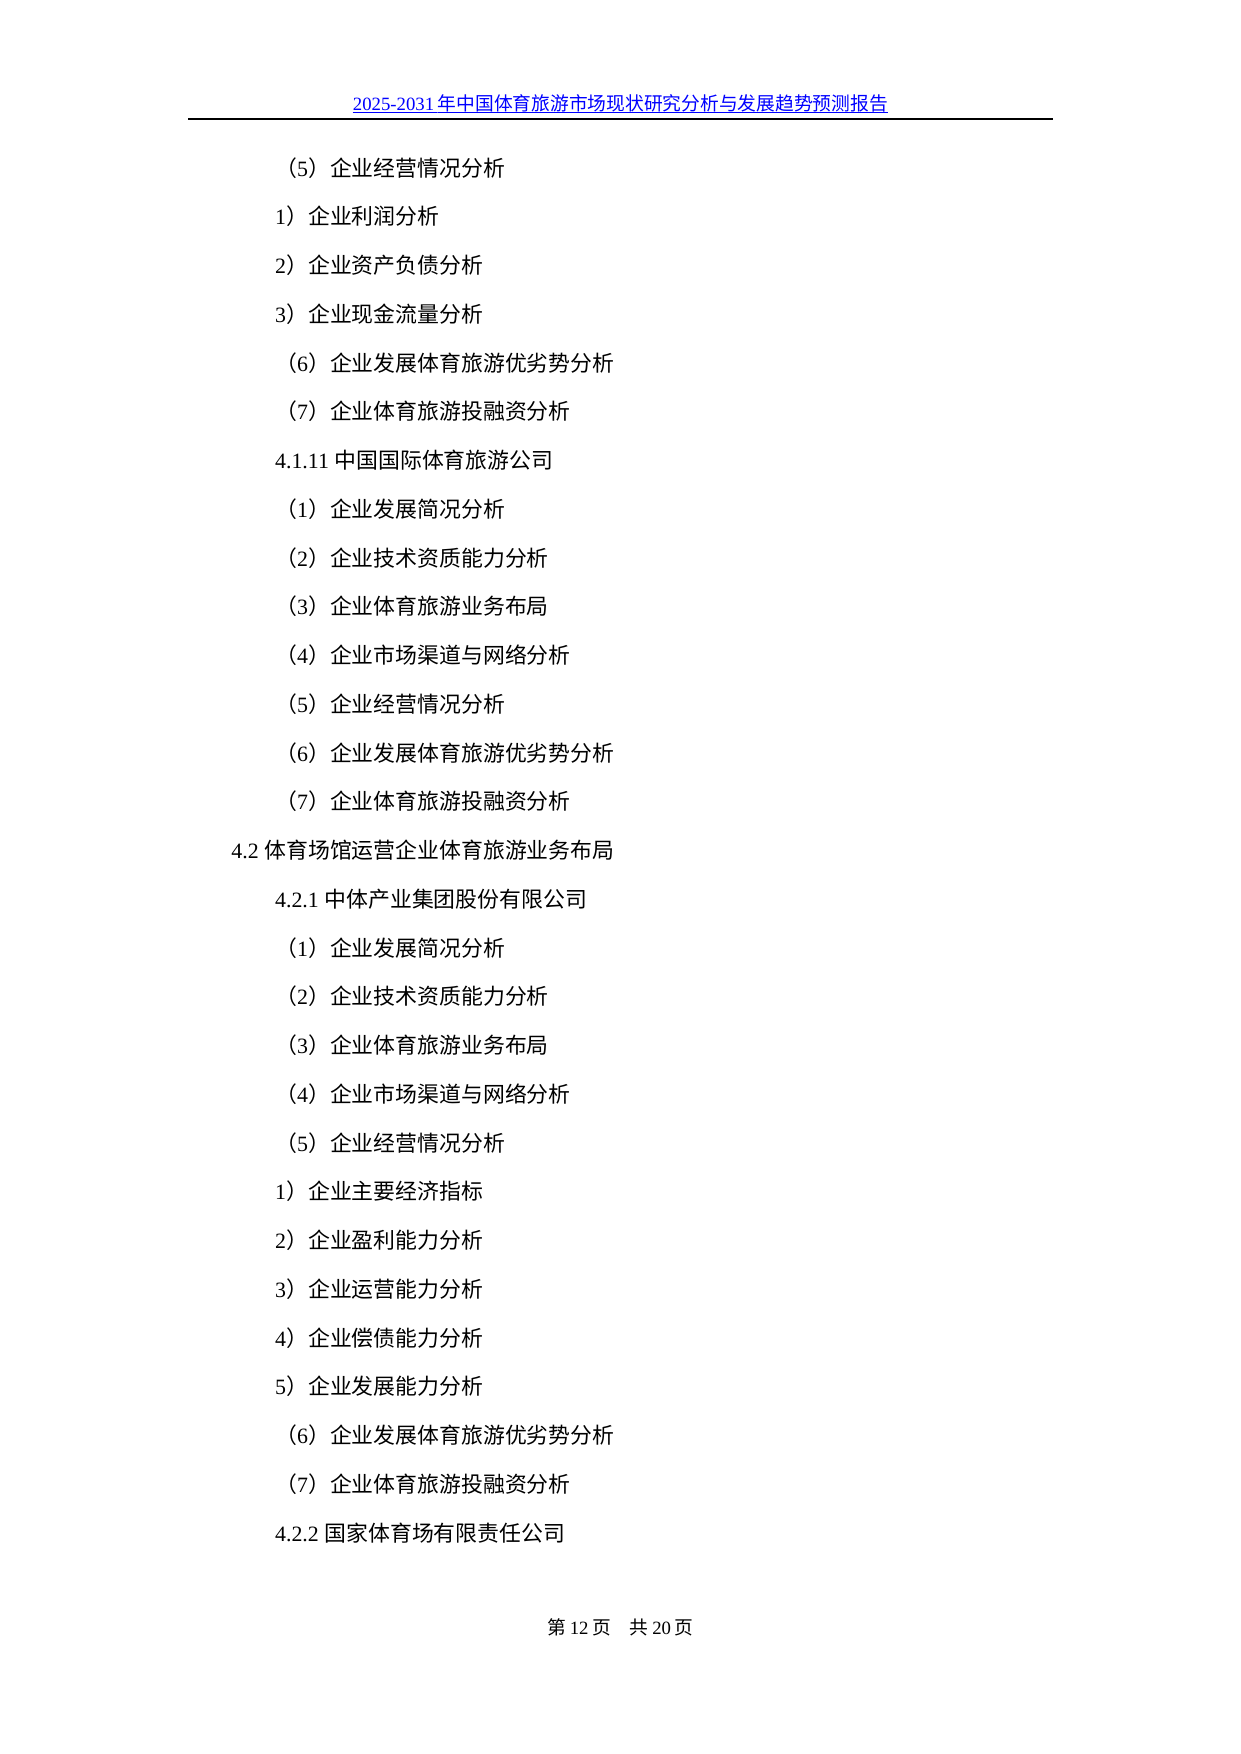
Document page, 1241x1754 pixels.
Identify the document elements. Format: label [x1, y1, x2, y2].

text [187, 150, 1053, 1548]
